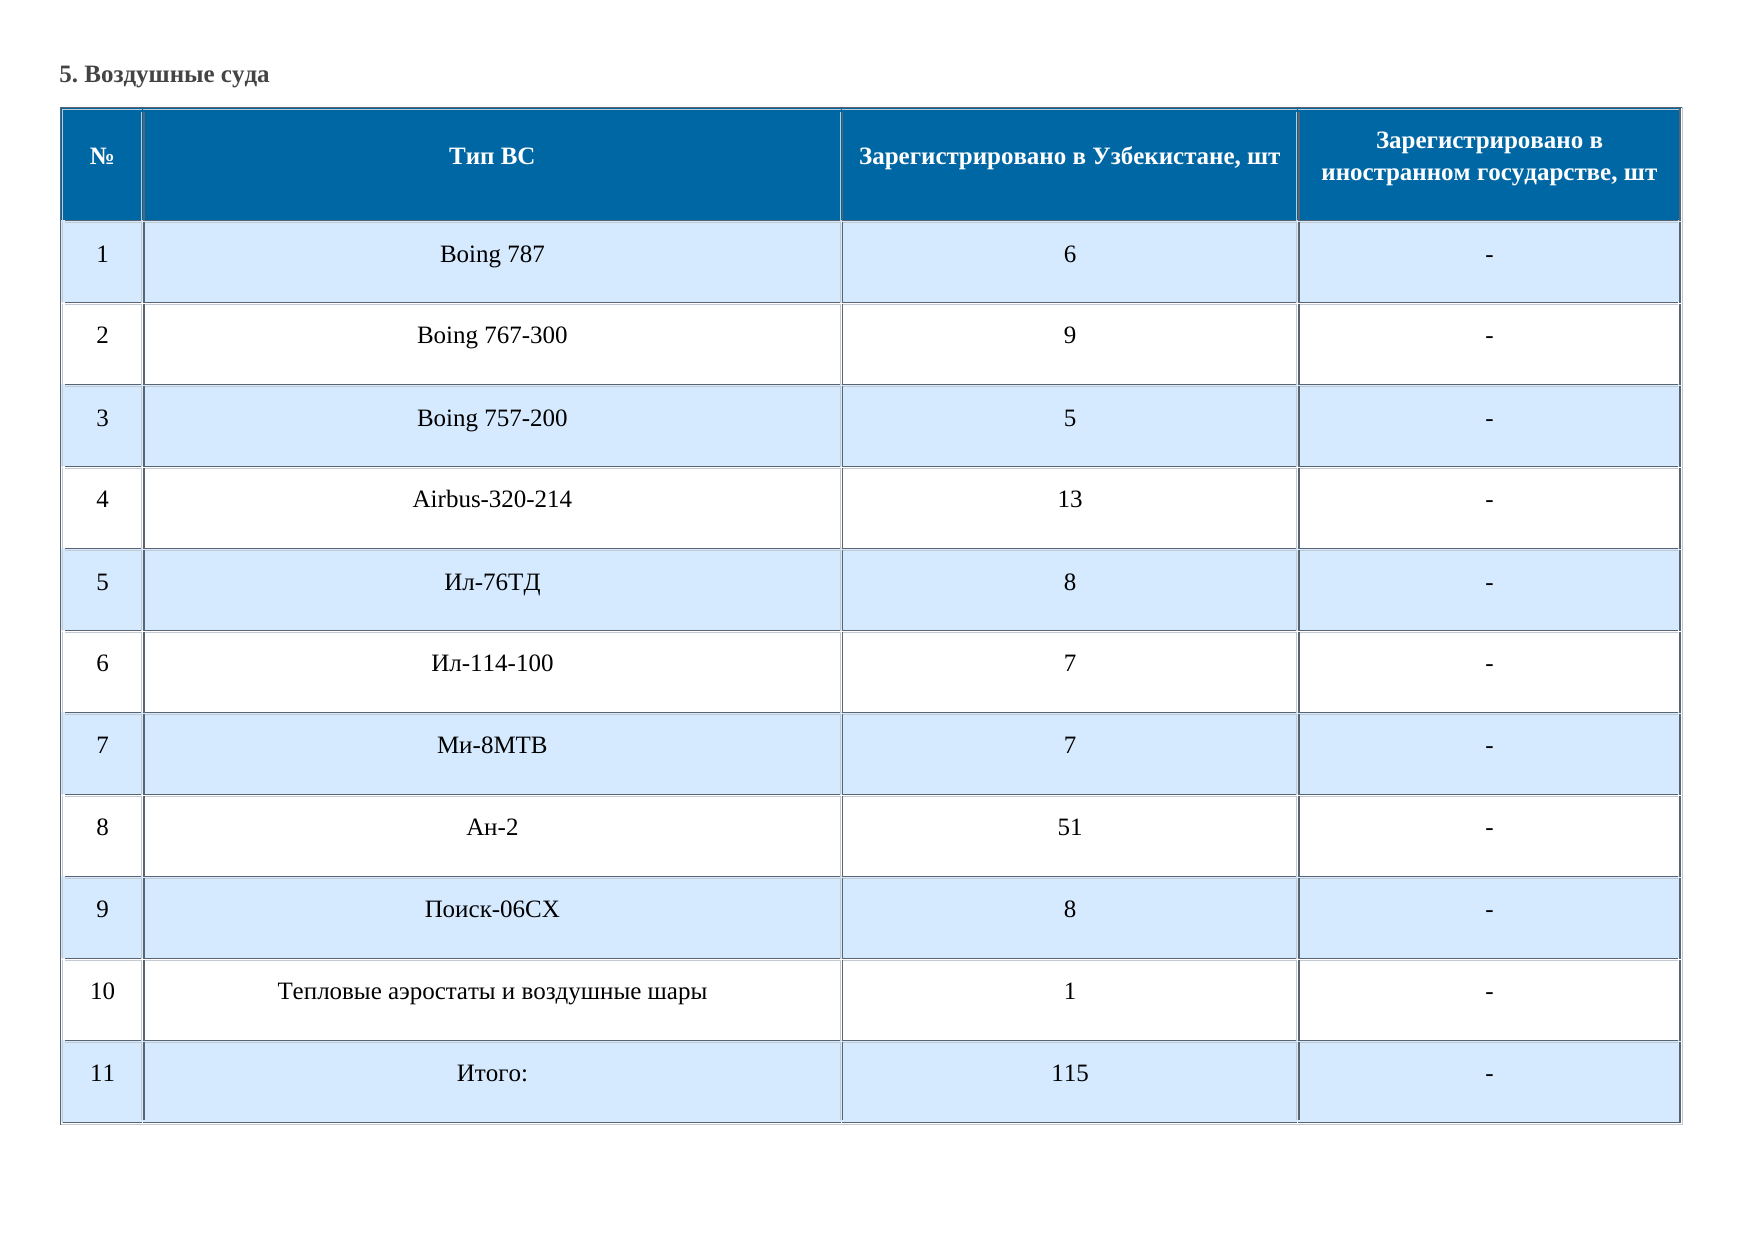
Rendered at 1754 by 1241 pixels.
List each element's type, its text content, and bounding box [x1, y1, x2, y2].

table_cell 7 [843, 633, 1296, 712]
table_cell Поиск-06СХ [145, 879, 840, 958]
table_cell 7 [61, 712, 143, 794]
table_cell Ан-2 [145, 797, 840, 876]
table_header Тип ВС [143, 110, 841, 220]
table_cell 9 [843, 305, 1296, 384]
table_cell 51 [843, 797, 1296, 876]
table_cell Ми-8МТВ [145, 715, 840, 794]
table_cell - [1298, 630, 1681, 712]
text 5. Воздушные суда [59, 59, 1695, 88]
table_cell - [1298, 220, 1681, 302]
table_cell 13 [843, 469, 1296, 548]
table_cell Boing 767-300 [145, 305, 840, 384]
table_cell 1 [61, 220, 143, 302]
table_cell 8 [61, 794, 143, 876]
table_header Зарегистрировано в иностранном государстве, шт [1298, 110, 1679, 220]
table_cell 6 [843, 223, 1296, 302]
table_cell - [1298, 794, 1681, 876]
table_cell Итого: [143, 1043, 841, 1122]
table_cell Airbus-320-214 [145, 469, 840, 548]
table_cell 3 [61, 384, 143, 466]
table_cell - [1298, 876, 1681, 958]
table_cell Тепловые аэростаты и воздушные шары [145, 961, 840, 1039]
table_cell 5 [61, 548, 143, 630]
table_cell - [1298, 466, 1681, 548]
table_cell 1 [843, 961, 1296, 1039]
table_cell 6 [61, 630, 143, 712]
table_cell - [1298, 1040, 1680, 1122]
table_cell Ил-76ТД [145, 551, 840, 630]
table_cell 4 [61, 466, 143, 548]
table_cell 10 [61, 958, 143, 1039]
table_cell 9 [61, 876, 143, 958]
table_cell - [1298, 712, 1681, 794]
table_cell - [1298, 958, 1681, 1039]
table_cell - [1298, 302, 1681, 384]
table_cell 2 [61, 302, 143, 384]
table_cell - [1298, 384, 1681, 466]
table_cell 11 [63, 1040, 143, 1122]
table_cell 7 [843, 715, 1296, 794]
table_cell 8 [843, 879, 1296, 958]
table_cell - [1298, 548, 1681, 630]
table_cell 8 [843, 551, 1296, 630]
table_cell Boing 757-200 [145, 387, 840, 466]
table_cell 5 [843, 387, 1296, 466]
table_header Зарегистрировано в Узбекистане, шт [841, 108, 1298, 220]
table_cell 115 [841, 1040, 1298, 1122]
table_cell Boing 787 [145, 223, 840, 302]
table_cell Ил-114-100 [145, 633, 840, 712]
table_header № [61, 108, 143, 220]
